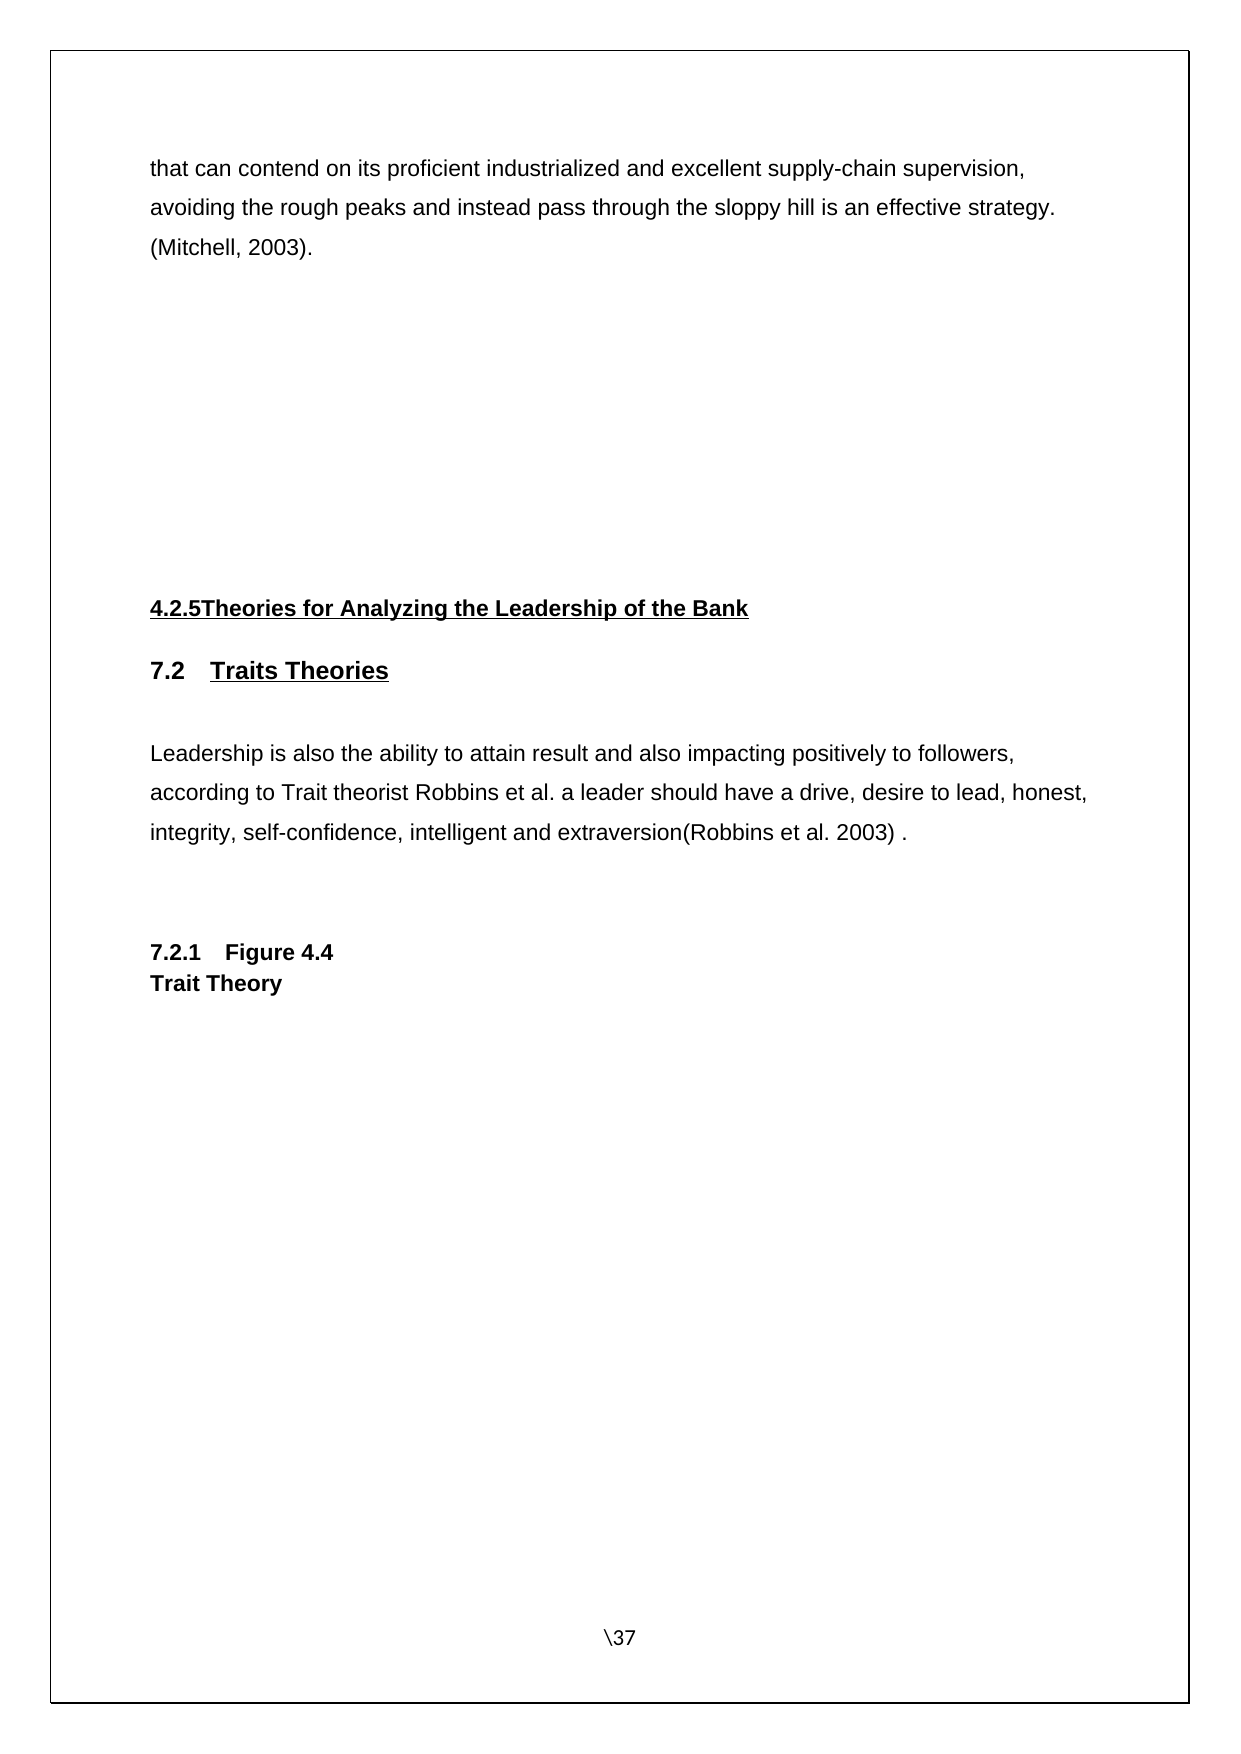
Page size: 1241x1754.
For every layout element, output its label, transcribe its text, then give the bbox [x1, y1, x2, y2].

text Trait Theory [150, 969, 1089, 996]
text Leadership is also the ability to attain result and also impacting positively to followers, according to Trait theorist Robbins et al. a leader should have a drive, desire to lead, honest, integrity, self-confidence, intelligent and extraversion(Robbins et al. 2003) . [150, 740, 1089, 845]
subtitle Traits Theories [150, 656, 1089, 684]
text 4.2.5Theories for Analyzing the Leadership of the Bank [150, 595, 1089, 622]
subtitle Figure 4.4 [150, 939, 1089, 966]
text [150, 154, 1089, 260]
